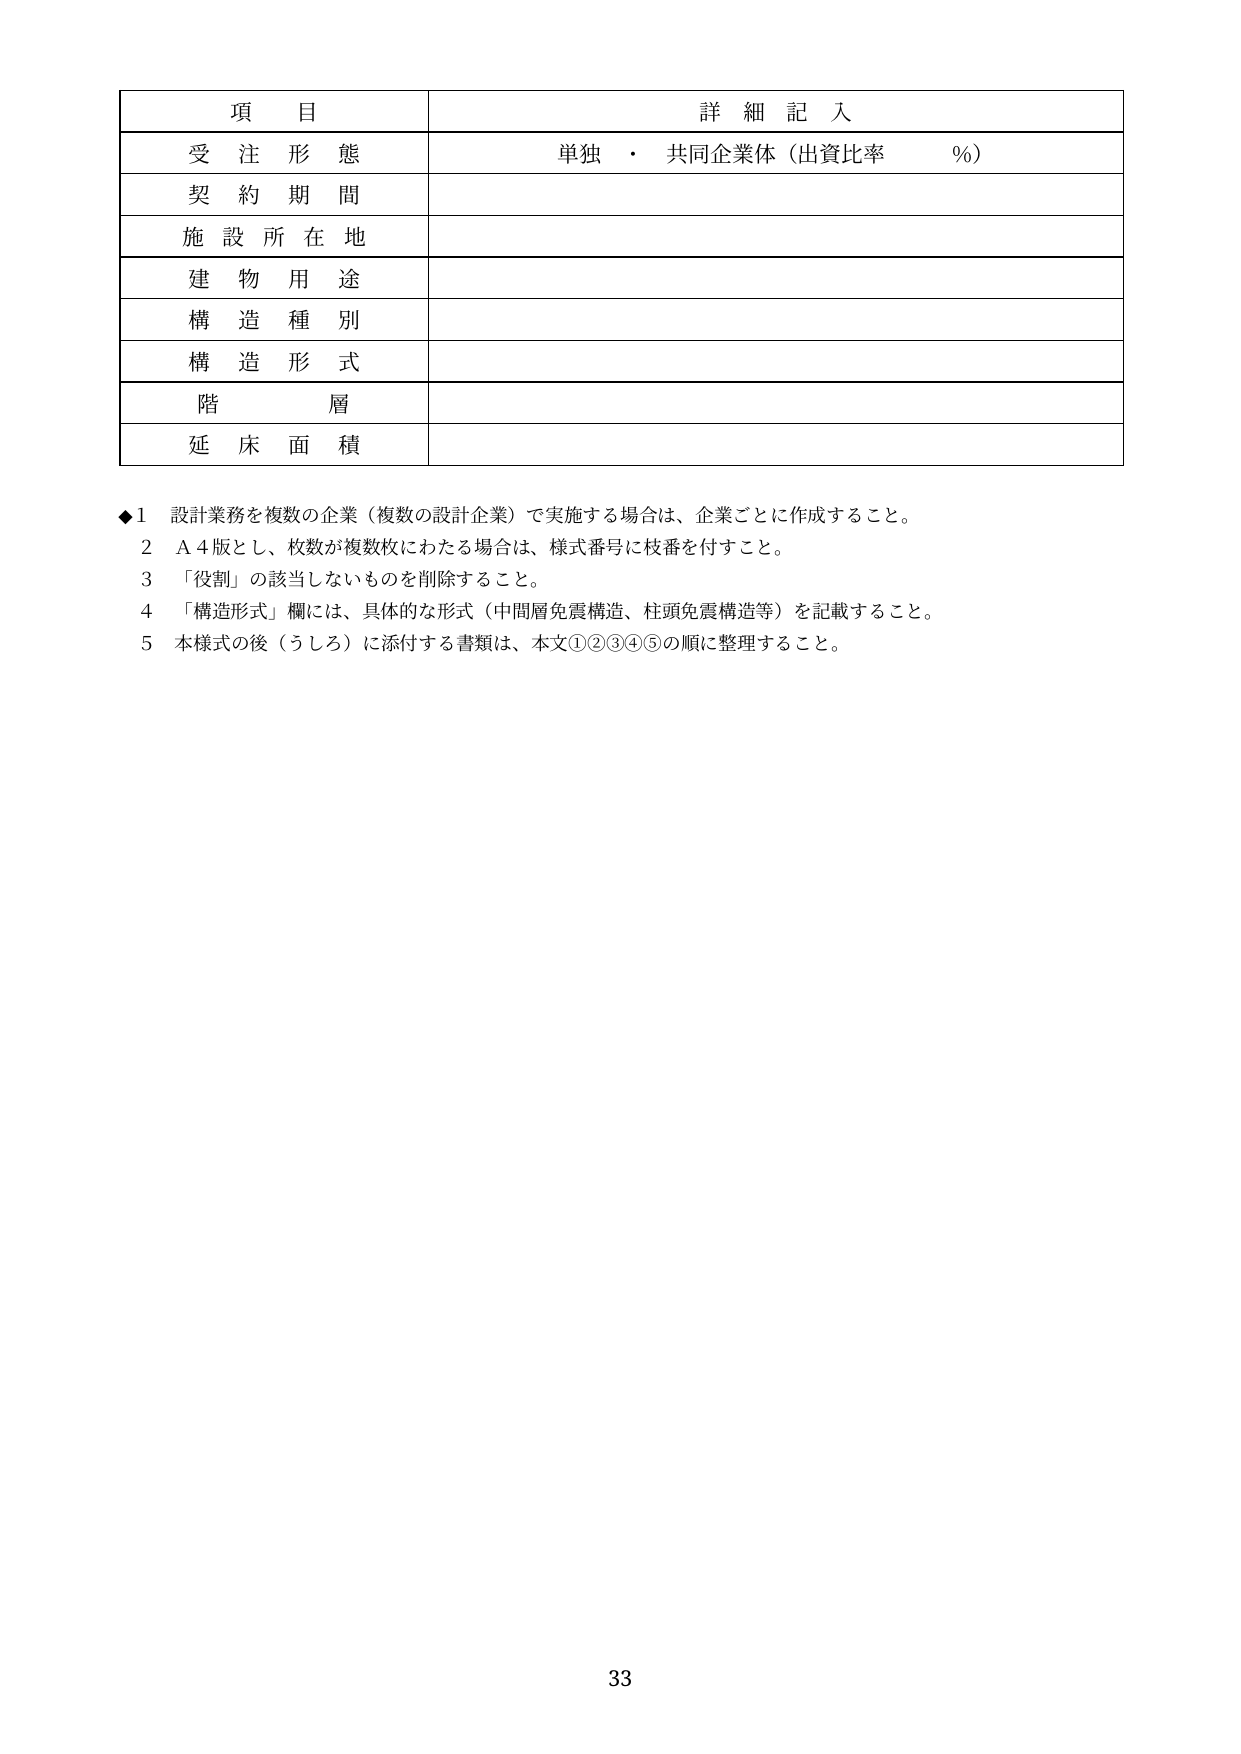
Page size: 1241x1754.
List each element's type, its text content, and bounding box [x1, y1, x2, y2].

table_cell [429, 383, 1123, 423]
table_cell 単独 ・ 共同企業体（出資比率 ％） [429, 133, 1123, 173]
table_cell [429, 174, 1123, 215]
table_cell 受注形態 [121, 133, 428, 173]
table_cell [429, 216, 1123, 256]
table_cell 建物用途 [121, 258, 428, 298]
text ２ Ａ４版とし、枚数が複数枚にわたる場合は、様式番号に枝番を付すこと。 [118, 530, 1122, 562]
table_header 項 目 [121, 91, 428, 131]
table_cell 構造形式 [121, 341, 428, 381]
table_cell 構造種別 [121, 299, 428, 340]
table_cell 施設所在地 [121, 216, 428, 256]
text ３ 「役割」の該当しないものを削除すること。 [118, 562, 1122, 594]
table_cell [429, 424, 1123, 465]
text ◆１ 設計業務を複数の企業（複数の設計企業）で実施する場合は、企業ごとに作成すること。 [118, 498, 1122, 530]
table_cell [429, 299, 1123, 340]
table_cell 契約期間 [121, 174, 428, 215]
table_header 詳 細 記 入 [429, 91, 1123, 131]
table_cell 階層 [121, 383, 428, 423]
text ５ 本様式の後（うしろ）に添付する書類は、本文①②③④⑤の順に整理すること。 [137, 626, 1122, 658]
table_cell 延床面積 [121, 424, 428, 465]
table_cell [429, 341, 1123, 381]
table_cell [429, 258, 1123, 298]
text ４ 「構造形式」欄には、具体的な形式（中間層免震構造、柱頭免震構造等）を記載すること。 [118, 594, 1122, 626]
